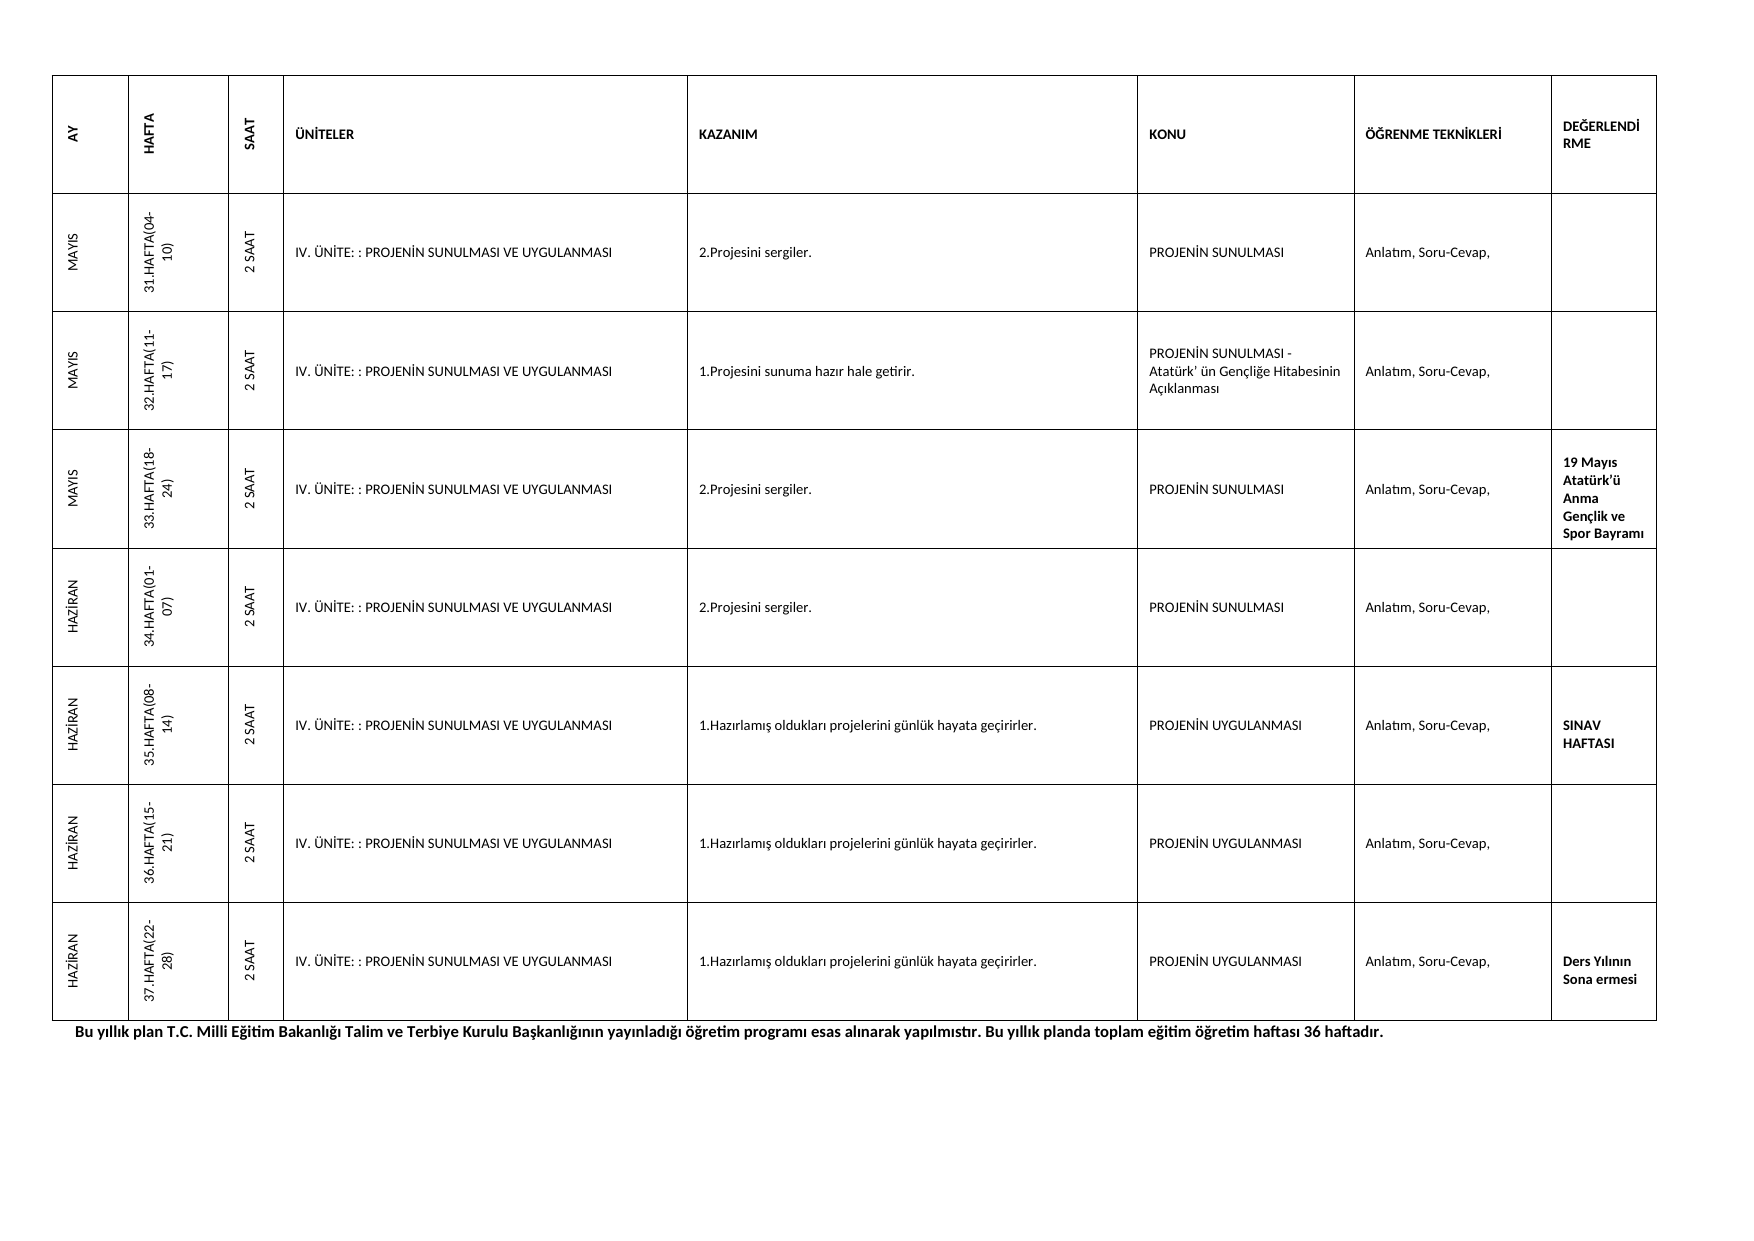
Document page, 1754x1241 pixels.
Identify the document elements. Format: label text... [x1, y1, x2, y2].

table_cell 33.HAFTA(18-24) [129, 430, 228, 547]
table_cell PROJENİN SUNULMASI [1138, 194, 1354, 311]
table_cell 37.HAFTA(22-28) [129, 903, 228, 1020]
table_cell 36.HAFTA(15-21) [129, 785, 228, 902]
table_cell 2 SAAT [229, 430, 283, 547]
table_cell 2 SAAT [229, 312, 283, 429]
table_cell Anlatım, Soru-Cevap, [1355, 312, 1551, 429]
table_cell [1552, 549, 1656, 666]
table_cell MAYIS [53, 430, 128, 547]
table_cell 2.Projesini sergiler. [688, 430, 1137, 547]
table_cell Anlatım, Soru-Cevap, [1355, 785, 1551, 902]
table_cell PROJENİN SUNULMASI - Atatürk’ ün Gençliğe Hitabesinin Açıklanması [1138, 312, 1354, 429]
table_cell PROJENİN SUNULMASI [1138, 549, 1354, 666]
table_header DEĞERLENDİRME [1552, 76, 1656, 193]
table_cell 1.Hazırlamış oldukları projelerini günlük hayata geçirirler. [688, 785, 1137, 902]
table_cell IV. ÜNİTE: : PROJENİN SUNULMASI VE UYGULANMASI [284, 549, 687, 666]
table_cell 2 SAAT [229, 549, 283, 666]
table_cell 32.HAFTA(11-17) [129, 312, 228, 429]
table_cell [1552, 312, 1656, 429]
table_header SAAT [229, 76, 283, 193]
table_cell PROJENİN UYGULANMASI [1138, 785, 1354, 902]
table_cell HAZİRAN [53, 903, 128, 1020]
table_cell 2.Projesini sergiler. [688, 194, 1137, 311]
table_cell Anlatım, Soru-Cevap, [1355, 194, 1551, 311]
table_cell IV. ÜNİTE: : PROJENİN SUNULMASI VE UYGULANMASI [284, 667, 687, 784]
table_cell Anlatım, Soru-Cevap, [1355, 667, 1551, 784]
table_cell Ders Yılının Sona ermesi [1552, 903, 1656, 1020]
table_cell [1552, 785, 1656, 902]
table_cell 2 SAAT [229, 785, 283, 902]
table_cell 2 SAAT [229, 667, 283, 784]
table_cell 1.Hazırlamış oldukları projelerini günlük hayata geçirirler. [688, 667, 1137, 784]
table_header KAZANIM [688, 76, 1137, 193]
table_cell HAZİRAN [53, 549, 128, 666]
table_cell [1552, 194, 1656, 311]
table_header AY [53, 76, 128, 193]
table_cell 31.HAFTA(04-10) [129, 194, 228, 311]
table_cell 35.HAFTA(08-14) [129, 667, 228, 784]
table_cell Anlatım, Soru-Cevap, [1355, 549, 1551, 666]
table_header HAFTA [129, 76, 228, 193]
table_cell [284, 194, 687, 311]
table_cell 1.Projesini sunuma hazır hale getirir. [688, 312, 1137, 429]
table_header ÜNİTELER [284, 76, 687, 193]
table_cell MAYIS [53, 194, 128, 311]
table_cell PROJENİN SUNULMASI [1138, 430, 1354, 547]
table_cell 1.Hazırlamış oldukları projelerini günlük hayata geçirirler. [688, 903, 1137, 1020]
text Bu yıllık plan T.C. Milli Eğitim Bakanlığı Talim ve Terbiye Kurulu Başkanlığının yayınladığı öğretim programı esas alınarak yapılmıstır. Bu yıllık planda toplam eğitim öğretim haftası 36 haftadır. [75, 1021, 1679, 1041]
table_cell MAYIS [53, 312, 128, 429]
table_cell PROJENİN UYGULANMASI [1138, 903, 1354, 1020]
table_cell HAZİRAN [53, 667, 128, 784]
table_cell IV. ÜNİTE: : PROJENİN SUNULMASI VE UYGULANMASI [284, 785, 687, 902]
table_cell 19 Mayıs Atatürk’ü Anma Gençlik ve Spor Bayramı [1552, 430, 1656, 547]
table_cell Anlatım, Soru-Cevap, [1355, 903, 1551, 1020]
table_header ÖĞRENME TEKNİKLERİ [1355, 76, 1551, 193]
table_cell PROJENİN UYGULANMASI [1138, 667, 1354, 784]
table_cell SINAV HAFTASI [1552, 667, 1656, 784]
table_cell 2 SAAT [229, 903, 283, 1020]
table_header KONU [1138, 76, 1354, 193]
table_cell IV. ÜNİTE: : PROJENİN SUNULMASI VE UYGULANMASI [284, 312, 687, 429]
table_cell IV. ÜNİTE: : PROJENİN SUNULMASI VE UYGULANMASI [284, 903, 687, 1020]
table_cell IV. ÜNİTE: : PROJENİN SUNULMASI VE UYGULANMASI [284, 430, 687, 547]
table_cell HAZİRAN [53, 785, 128, 902]
table_cell 34.HAFTA(01-07) [129, 549, 228, 666]
table_cell 2 SAAT [229, 194, 283, 311]
table_cell 2.Projesini sergiler. [688, 549, 1137, 666]
table_cell Anlatım, Soru-Cevap, [1355, 430, 1551, 547]
